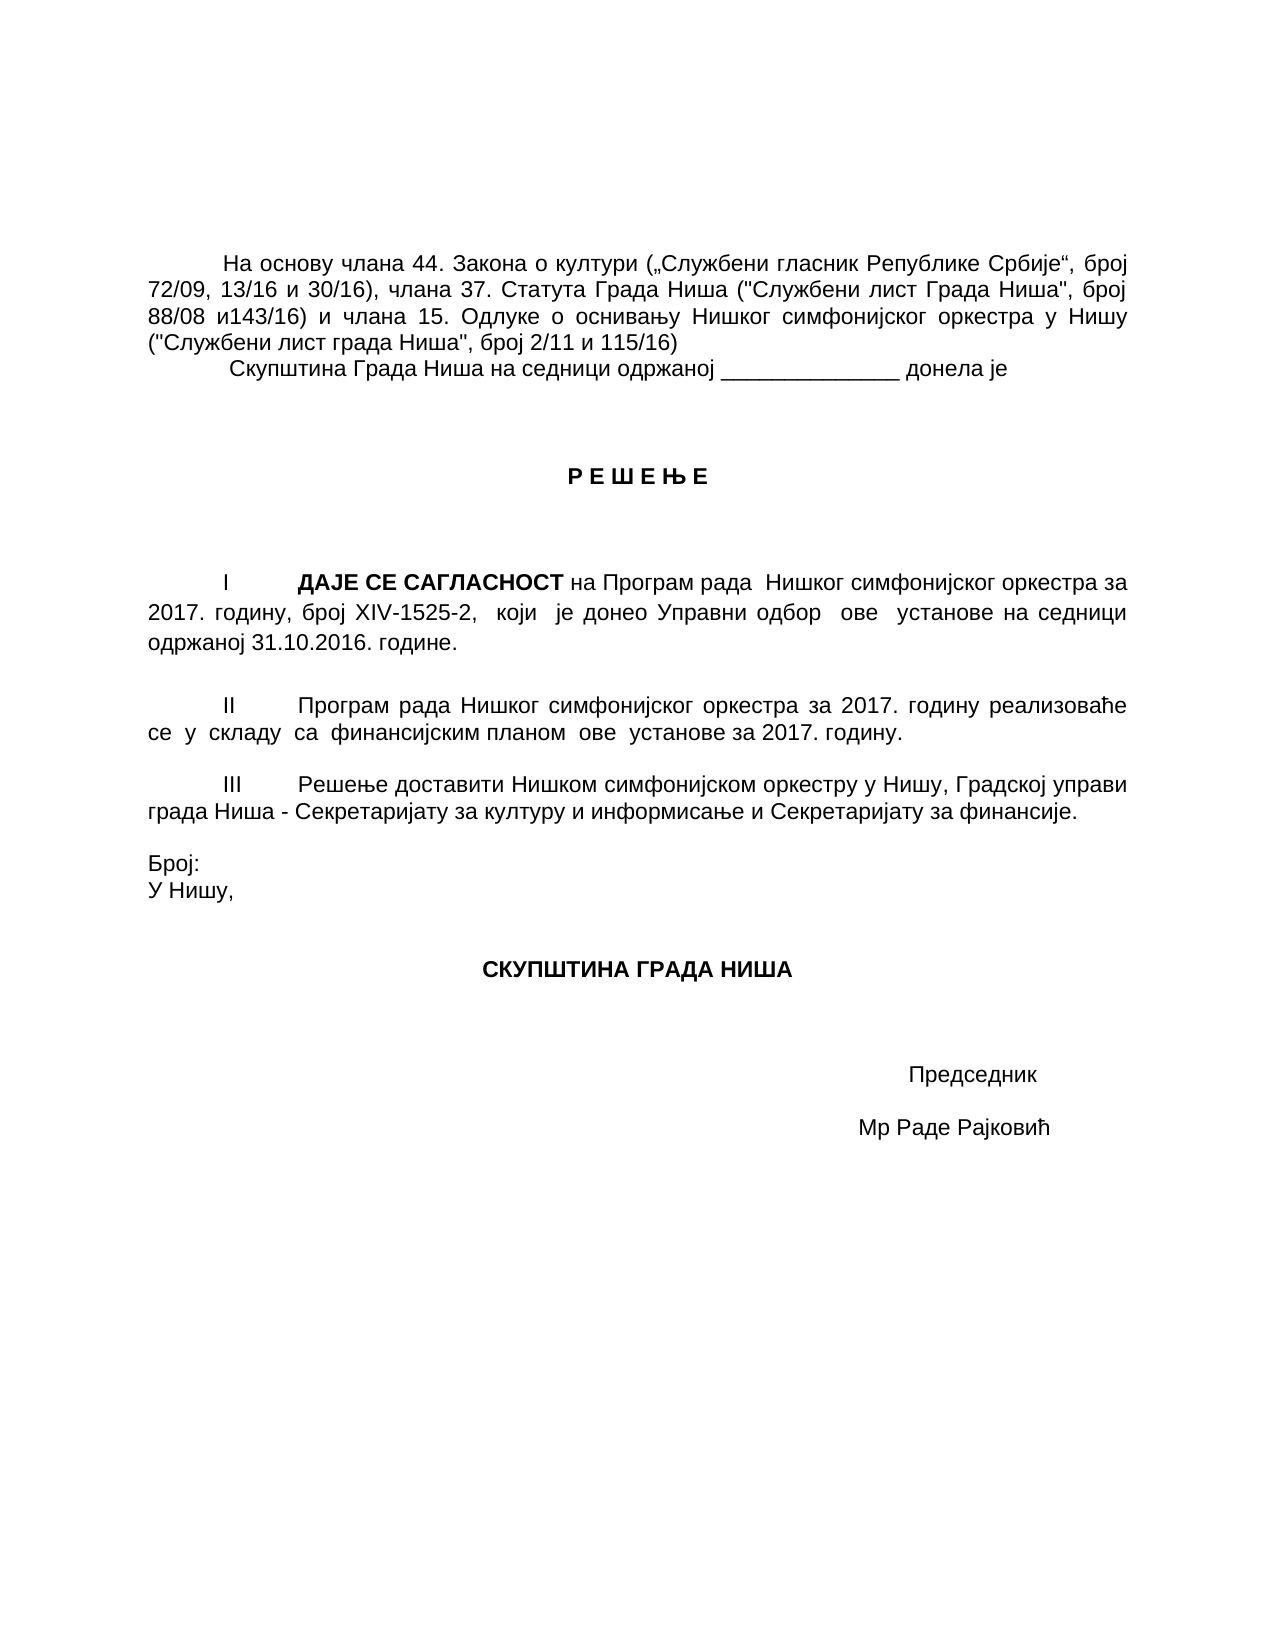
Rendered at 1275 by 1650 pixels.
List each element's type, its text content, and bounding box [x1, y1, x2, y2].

text Скупштина Града Ниша на седници одржаној ______________ донела је [148, 355, 1127, 382]
text СКУПШТИНА ГРАДА НИША [148, 956, 1127, 982]
text Мр Раде Рајковић [148, 1114, 1127, 1140]
text Број: [148, 850, 1127, 877]
text I ДАЈЕ СЕ САГЛАСНОСТ на Програм рада Нишког симфонијског оркестра за 2017. годину, број ХIV-1525-2, који је донео Управни одбор ове установе на седници одржаној 31.10.2016. године. [148, 568, 1127, 655]
text III Решење доставити Нишком симфонијском оркестру у Нишу, Градској управи града Ниша - Секретаријату за културу и информисање и Секретаријату за финансије. [148, 771, 1127, 824]
text Председник [148, 1061, 1127, 1087]
text На основу члана 44. Закона о култури („Службени гласник Републике Србије“, број 72/09, 13/16 и 30/16), члана 37. Статута Града Ниша ("Службени лист Града Ниша", број 88/08 и143/16) и члана 15. Одлуке о оснивању Нишког симфонијског оркестра у Нишу ("Службени лист града Ниша", број 2/11 и 115/16) [148, 250, 1127, 355]
text Р Е Ш Е Њ Е [148, 463, 1127, 489]
text У Нишу, [148, 877, 1127, 903]
text II Програм рада Нишког симфонијског оркестра за 2017. годину реализоваће се у складу са финансијским планом ове установе за 2017. годину. [148, 692, 1127, 745]
